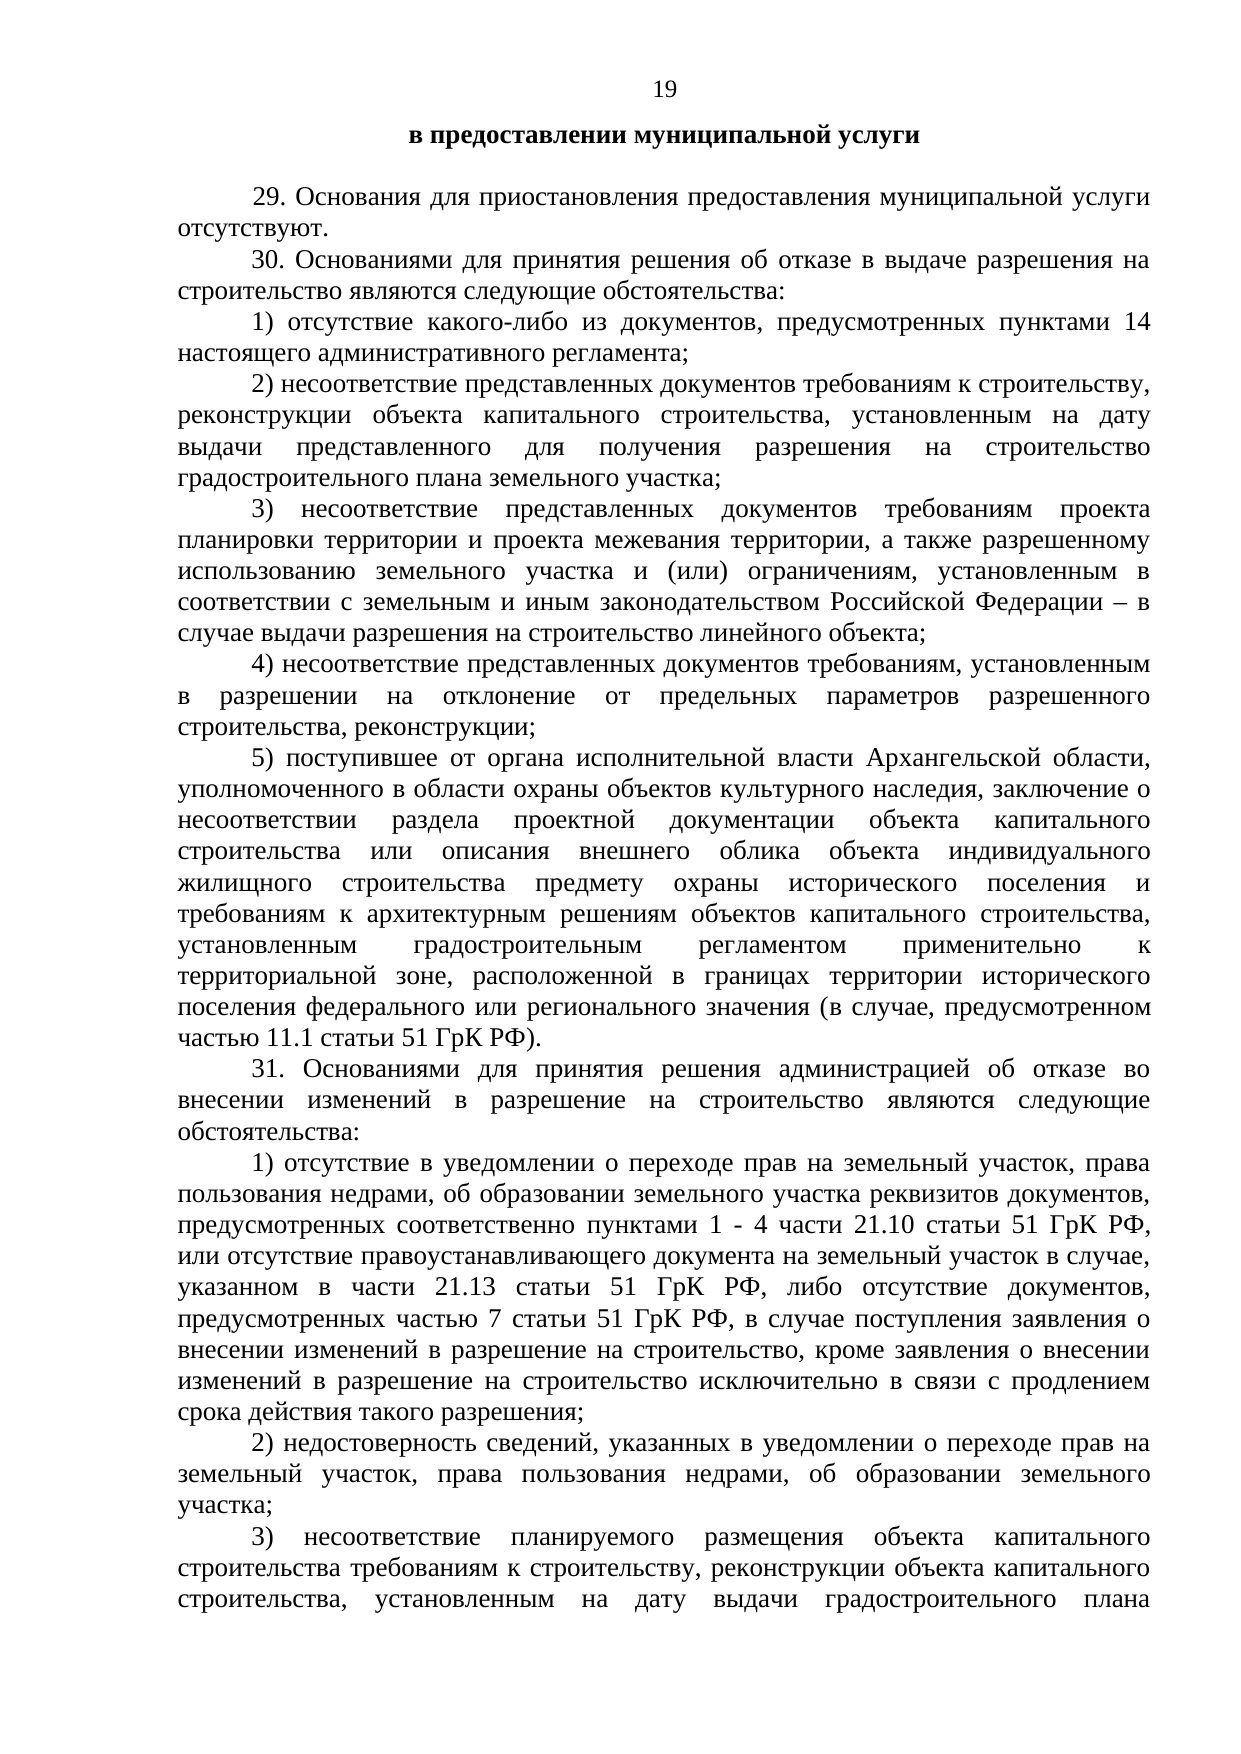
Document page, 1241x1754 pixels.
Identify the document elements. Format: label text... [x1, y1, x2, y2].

text 30. Основаниями для принятия решения об отказе в выдаче разрешения на строительство являются следующие обстоятельства: [177, 243, 1152, 305]
text 1) отсутствие в уведомлении о переходе прав на земельный участок, права пользования недрами, об образовании земельного участка реквизитов документов, предусмотренных соответственно пунктами 1 - 4 части 21.10 статьи 51 ГрК РФ, или отсутствие правоустанавливающего документа на земельный участок в случае, указанном в части 21.13 статьи 51 ГрК РФ, либо отсутствие документов, предусмотренных частью 7 статьи 51 ГрК РФ, в случае поступления заявления о внесении изменений в разрешение на строительство, кроме заявления о внесении изменений в разрешение на строительство исключительно в связи с продлением срока действия такого разрешения; [177, 1146, 1152, 1426]
text 3) несоответствие представленных документов требованиям проекта планировки территории и проекта межевания территории, а также разрешенному использованию земельного участка и (или) ограничениям, установленным в соответствии с земельным и иным законодательством Российской Федерации – в случае выдачи разрешения на строительство линейного объекта; [177, 492, 1152, 648]
text 4) несоответствие представленных документов требованиям, установленным в разрешении на отклонение от предельных параметров разрешенного строительства, реконструкции; [177, 648, 1152, 741]
text 2) несоответствие представленных документов требованиям к строительству, реконструкции объекта капитального строительства, установленным на дату выдачи представленного для получения разрешения на строительство градостроительного плана земельного участка; [177, 367, 1152, 492]
text в предоставлении муниципальной услуги [177, 118, 1152, 149]
text 1) отсутствие какого-либо из документов, предусмотренных пунктами 14 настоящего административного регламента; [177, 305, 1152, 367]
text 31. Основаниями для принятия решения администрацией об отказе во внесении изменений в разрешение на строительство являются следующие обстоятельства: [177, 1052, 1152, 1146]
text 5) поступившее от органа исполнительной власти Архангельской области, уполномоченного в области охраны объектов культурного наследия, заключение о несоответствии раздела проектной документации объекта капитального строительства или описания внешнего облика объекта индивидуального жилищного строительства предмету охраны исторического поселения и требованиям к архитектурным решениям объектов капитального строительства, установленным градостроительным регламентом применительно к территориальной зоне, расположенной в границах территории исторического поселения федерального или регионального значения (в случае, предусмотренном частью 11.1 статьи 51 ГрК РФ). [177, 741, 1152, 1052]
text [177, 1520, 1152, 1613]
text 2) недостоверность сведений, указанных в уведомлении о переходе прав на земельный участок, права пользования недрами, об образовании земельного участка; [177, 1426, 1152, 1520]
text 29. Основания для приостановления предоставления муниципальной услуги отсутствуют. [177, 180, 1152, 243]
